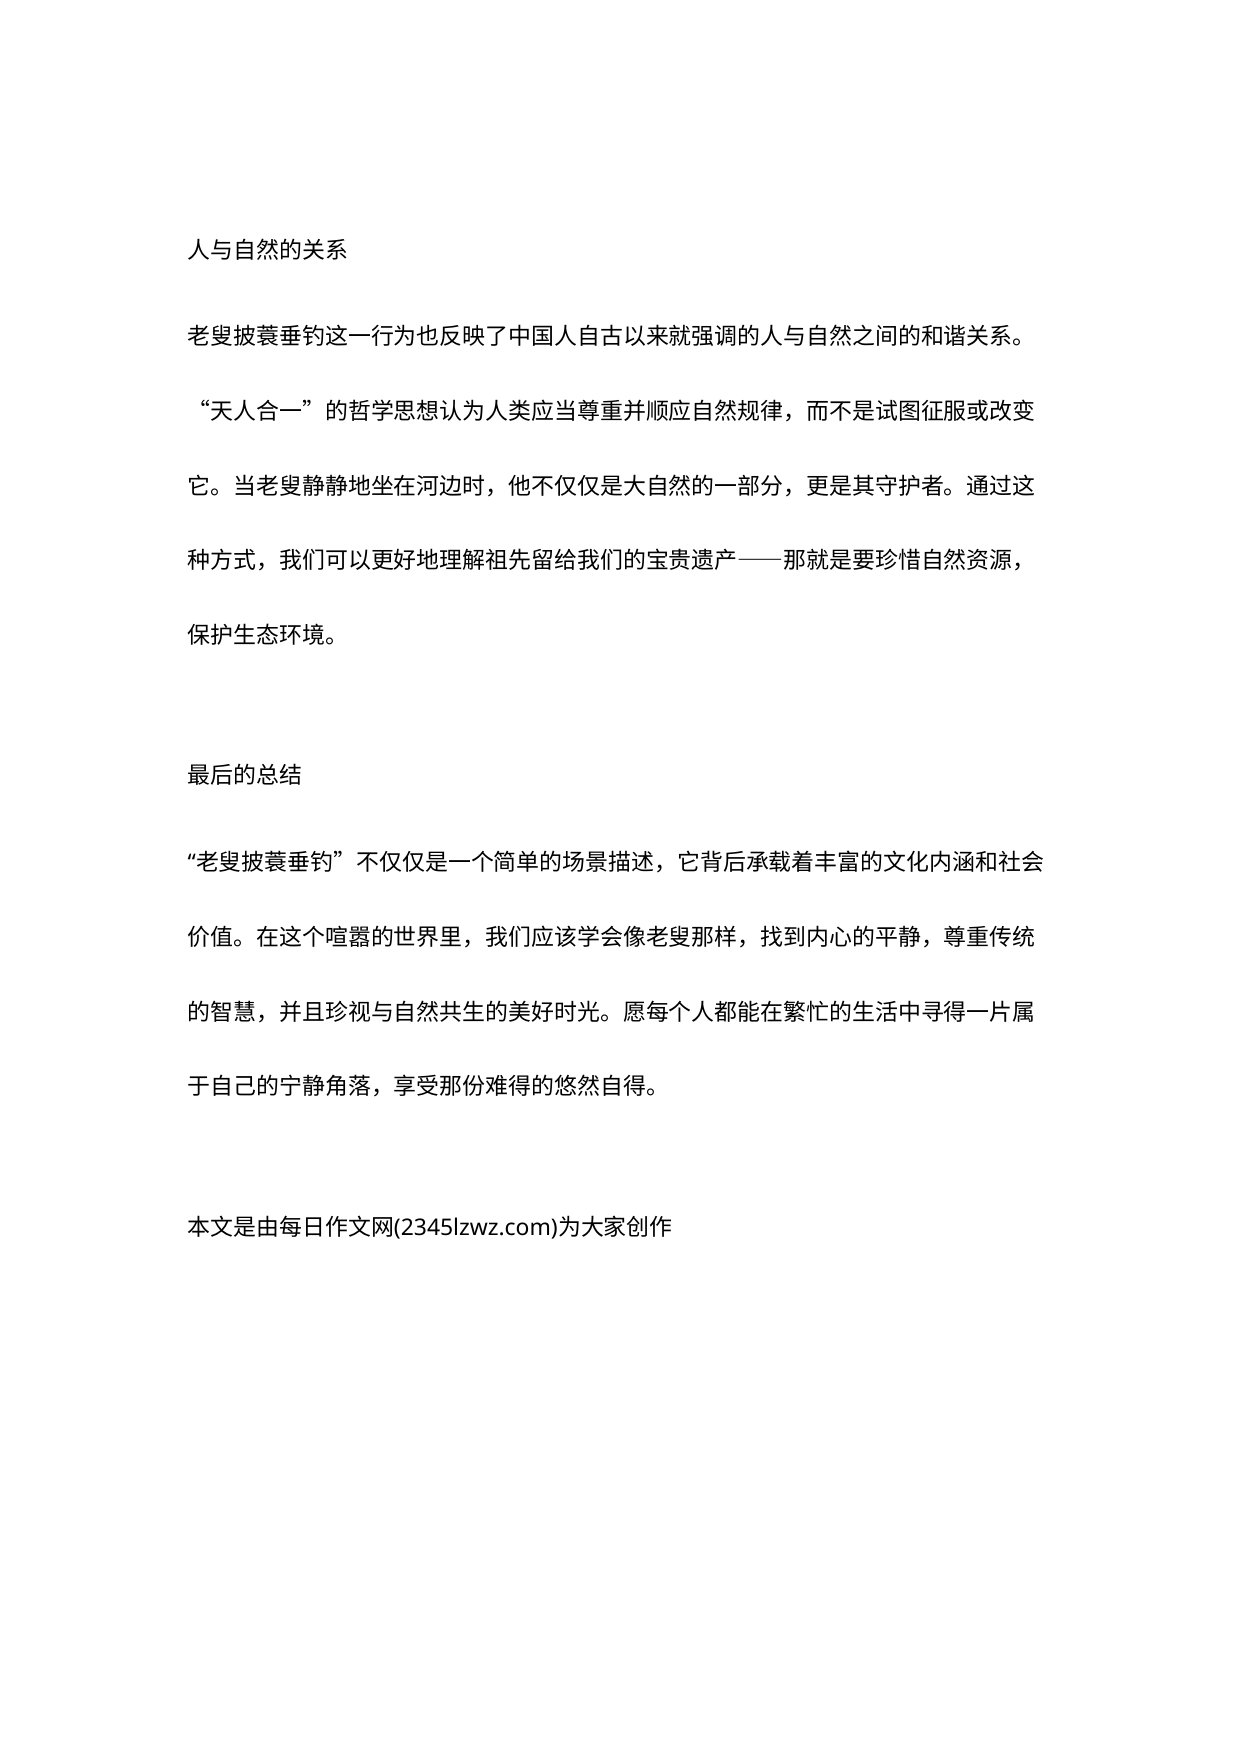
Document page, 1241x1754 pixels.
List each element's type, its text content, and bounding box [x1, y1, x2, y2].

text 老叟披蓑垂钓这一行为也反映了中国人自古以来就强调的人与自然之间的和谐关系。“天人合一”的哲学思想认为人类应当尊重并顺应自然规律，而不是试图征服或改变它。当老叟静静地坐在河边时，他不仅仅是大自然的一部分，更是其守护者。通过这种方式，我们可以更好地理解祖先留给我们的宝贵遗产——那就是要珍惜自然资源，保护生态环境。 [187, 302, 1053, 666]
text 人与自然的关系 [187, 216, 1053, 281]
text 本文是由每日作文网(2345lzwz.com)为大家创作 [187, 1193, 1053, 1258]
text 最后的总结 [187, 742, 1053, 807]
text “老叟披蓑垂钓”不仅仅是一个简单的场景描述，它背后承载着丰富的文化内涵和社会价值。在这个喧嚣的世界里，我们应该学会像老叟那样，找到内心的平静，尊重传统的智慧，并且珍视与自然共生的美好时光。愿每个人都能在繁忙的生活中寻得一片属于自己的宁静角落，享受那份难得的悠然自得。 [187, 828, 1053, 1117]
